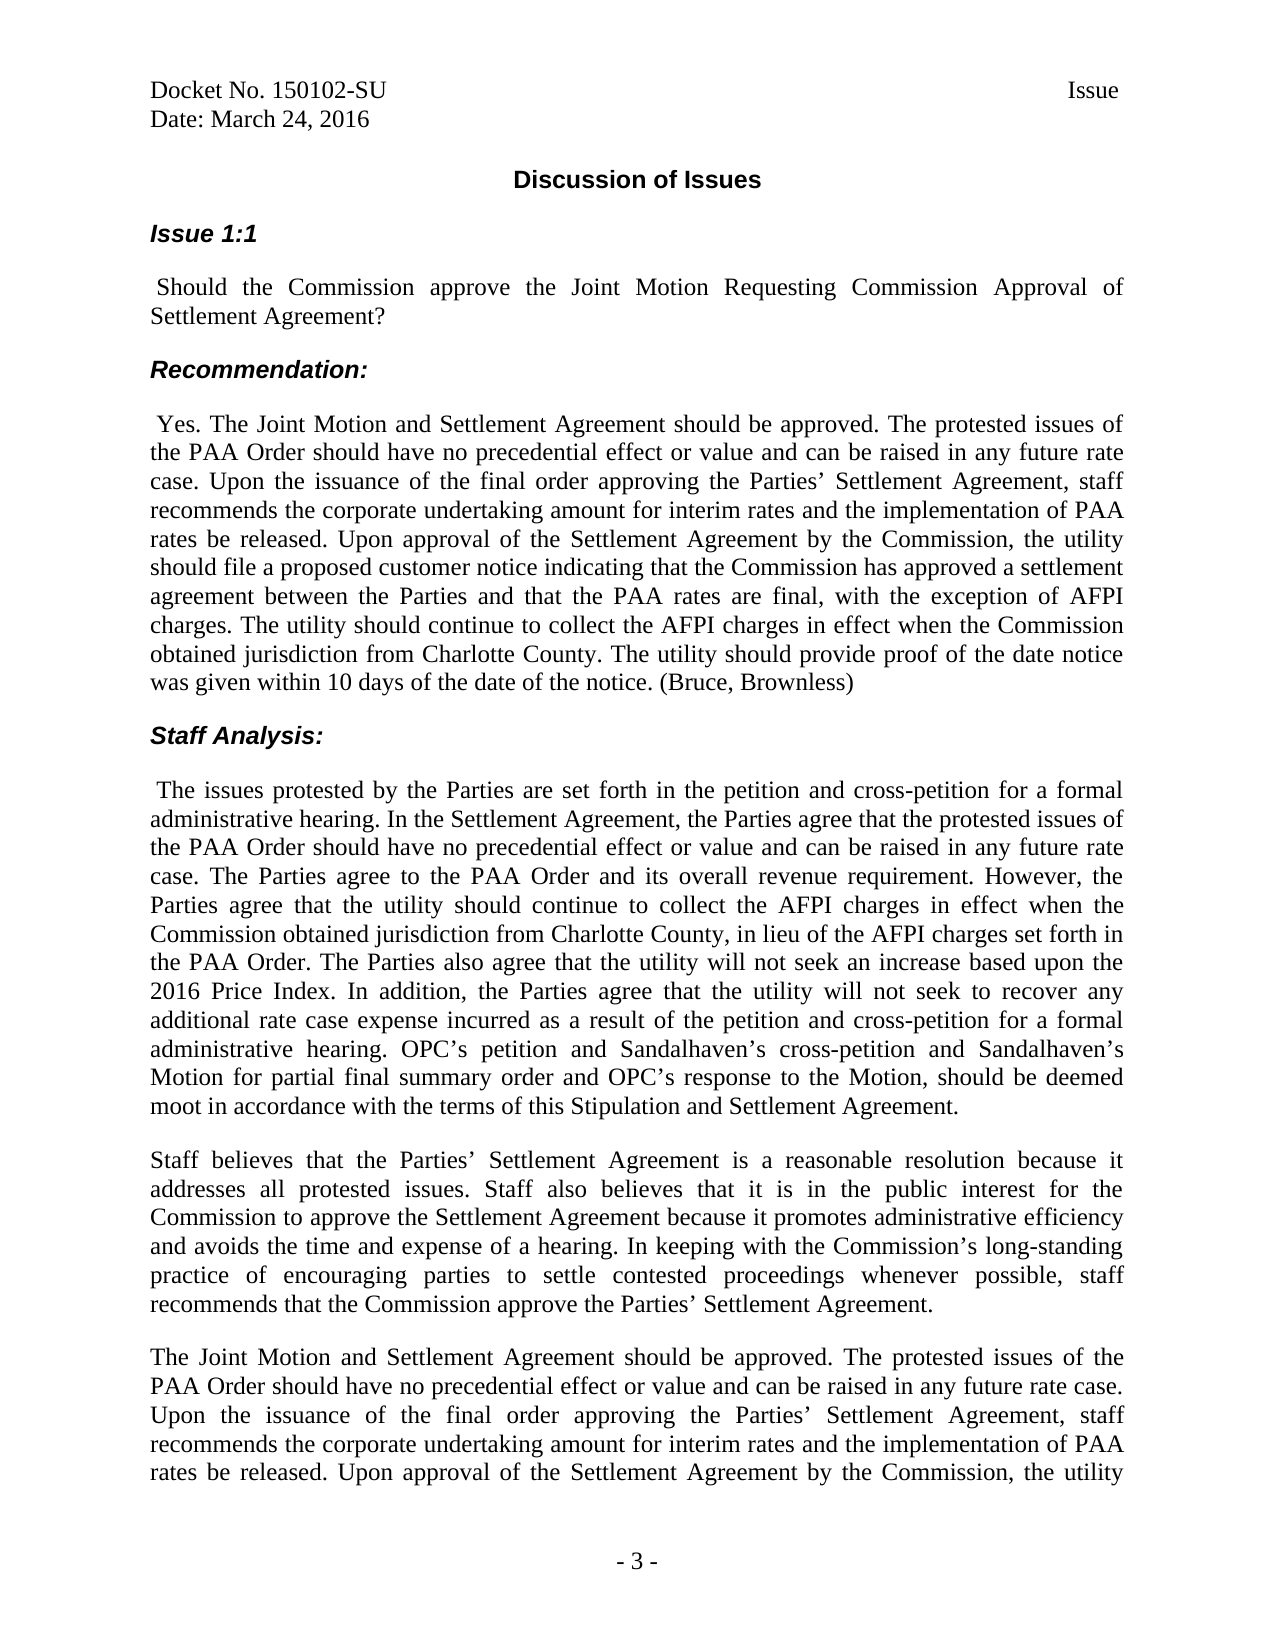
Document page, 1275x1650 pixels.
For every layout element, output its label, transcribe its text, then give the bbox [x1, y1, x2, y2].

text Yes. The Joint Motion and Settlement Agreement should be approved. The protested issues of the PAA Order should have no precedential effect or value and can be raised in any future rate case. Upon the issuance of the final order approving the Parties’ Settlement Agreement, staff recommends the corporate undertaking amount for interim rates and the implementation of PAA rates be released. Upon approval of the Settlement Agreement by the Commission, the utility should file a proposed customer notice indicating that the Commission has approved a settlement agreement between the Parties and that the PAA rates are final, with the exception of AFPI charges. The utility should continue to collect the AFPI charges in effect when the Commission obtained jurisdiction from Charlotte County. The utility should provide proof of the date notice was given within 10 days of the date of the notice. (Bruce, Brownless) [150, 409, 1125, 696]
text Staff believes that the Parties’ Settlement Agreement is a reasonable resolution because it addresses all protested issues. Staff also believes that it is in the public interest for the Commission to approve the Settlement Agreement because it promotes administrative efficiency and avoids the time and expense of a hearing. In keeping with the Commission’s long-standing practice of encouraging parties to settle contested proceedings whenever possible, staff recommends that the Commission approve the Parties’ Settlement Agreement. [150, 1145, 1125, 1317]
subtitle Issue 1: [150, 219, 1125, 247]
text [150, 1342, 1125, 1486]
text Should the Commission approve the Joint Motion Requesting Commission Approval of Settlement Agreement? [150, 272, 1125, 330]
subtitle Discussion of Issues [150, 165, 1125, 194]
text The issues protested by the Parties are set forth in the petition and cross-petition for a formal administrative hearing. In the Settlement Agreement, the Parties agree that the protested issues of the PAA Order should have no precedential effect or value and can be raised in any future rate case. The Parties agree to the PAA Order and its overall revenue requirement. However, the Parties agree that the utility should continue to collect the AFPI charges in effect when the Commission obtained jurisdiction from Charlotte County, in lieu of the AFPI charges set forth in the PAA Order. The Parties also agree that the utility will not seek an increase based upon the 2016 Price Index. In addition, the Parties agree that the utility will not seek to recover any additional rate case expense incurred as a result of the petition and cross-petition for a formal administrative hearing. OPC’s petition and Sandalhaven’s cross-petition and Sandalhaven’s Motion for partial final summary order and OPC’s response to the Motion, should be deemed moot in accordance with the terms of this Stipulation and Settlement Agreement. [150, 775, 1125, 1120]
subtitle Recommendation: [150, 355, 1125, 384]
subtitle Staff Analysis: [150, 721, 1125, 750]
